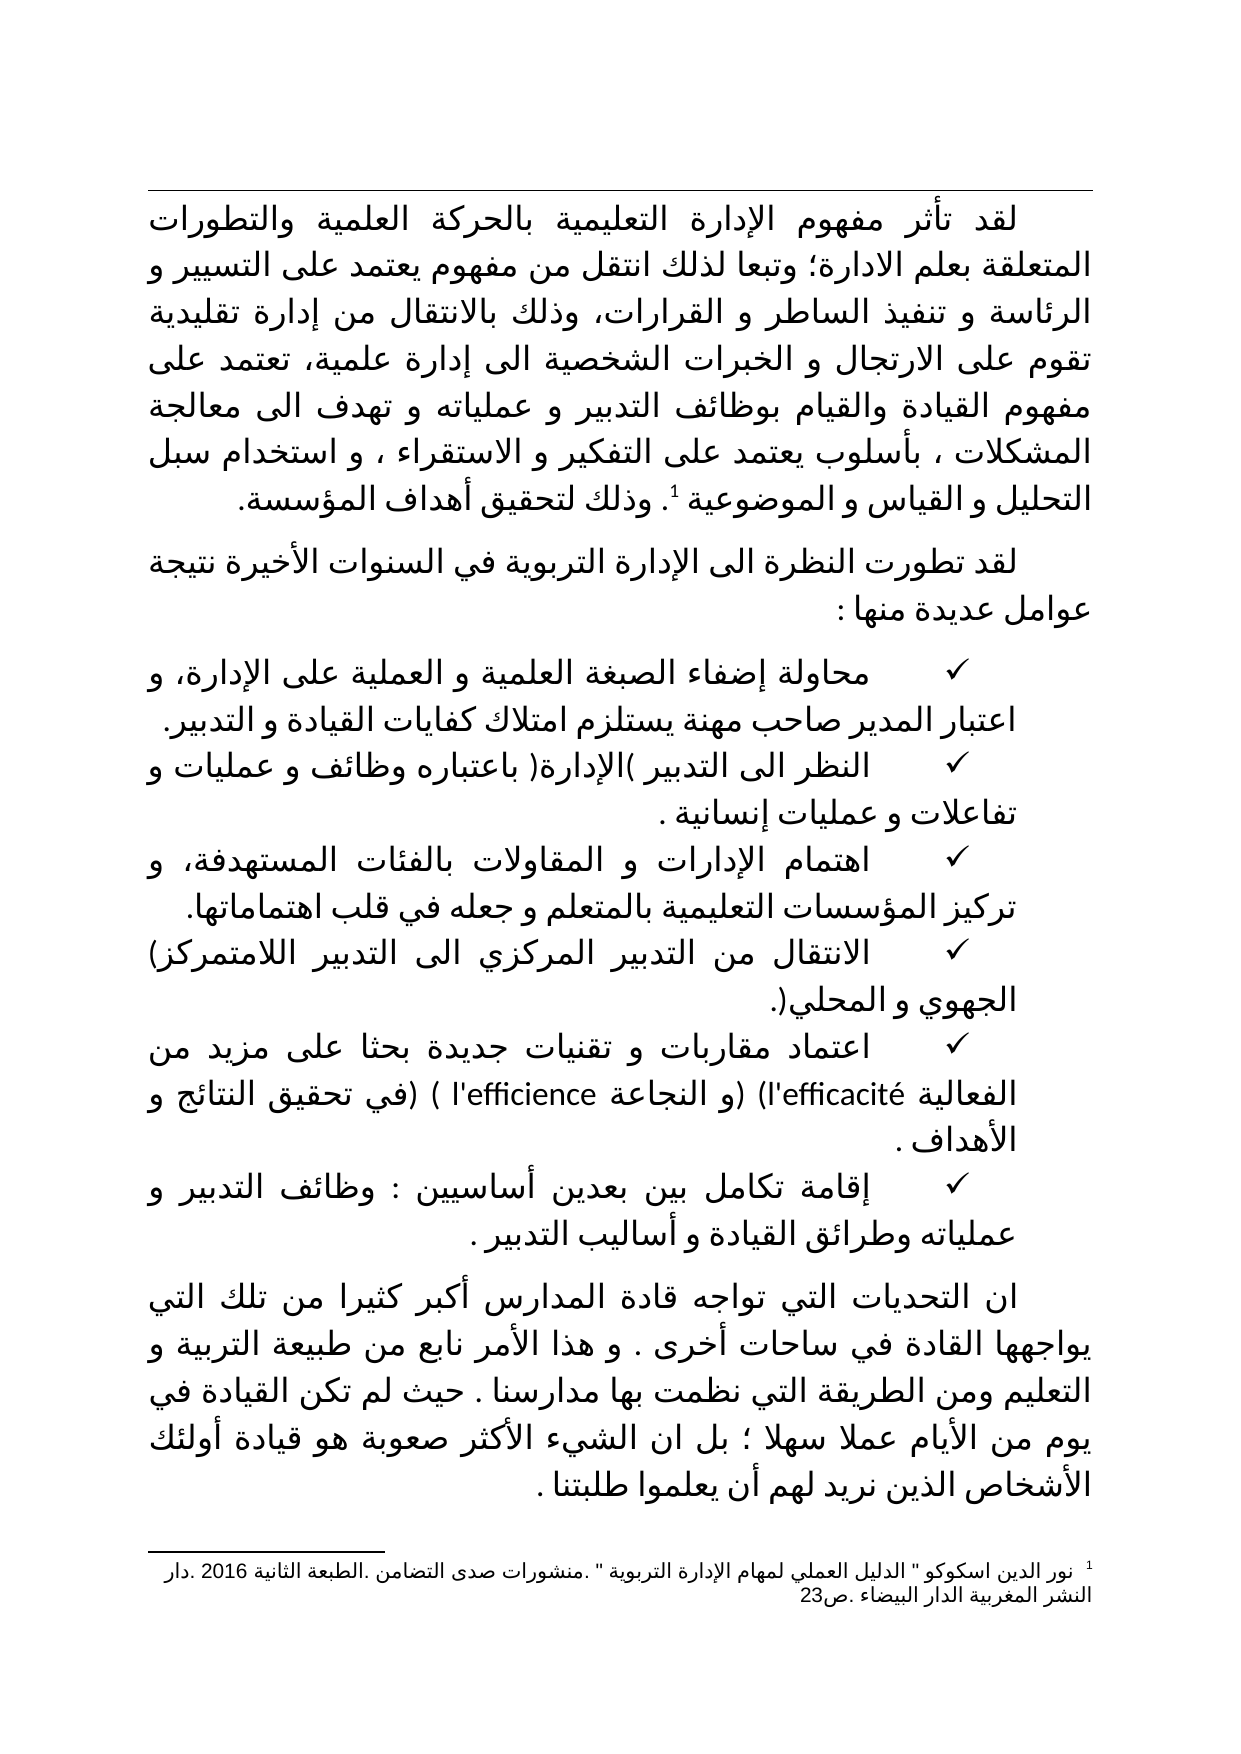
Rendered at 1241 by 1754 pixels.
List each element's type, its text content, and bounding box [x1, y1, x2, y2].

list الانتقال من التدبير المركزي الى التدبير اللامتمركز) الجهوي و المحلي(. [148, 932, 1018, 1020]
list إقامة تكامل بين بعدين أساسيين : وظائف التدبير و عملياته وطرائق القيادة و أساليب التدبير . [148, 1166, 1018, 1254]
list محاولة إضفاء الصبغة العلمية و العملية على الإدارة، و اعتبار المدير صاحب مهنة يستلزم امتلاك كفايات القيادة و التدبير. [148, 652, 1018, 739]
list اهتمام الإدارات و المقاولات بالفئات المستهدفة، و تركيز المؤسسات التعليمية بالمتعلم و جعله في قلب اهتماماتها. [148, 839, 1018, 926]
text لقد تطورت النظرة الى الإدارة التربوية في السنوات الأخيرة نتيجة عوامل عديدة منها : [148, 542, 1093, 629]
text لقد تأثر مفهوم الإدارة التعليمية بالحركة العلمية والتطورات المتعلقة بعلم الادارة؛ وتبعا لذلك انتقل من مفهوم يعتمد على التسيير و الرئاسة و تنفيذ الساطر و القرارات، وذلك بالانتقال من إدارة تقليدية تقوم على الارتجال و الخبرات الشخصية الى إدارة علمية، تعتمد على مفهوم القيادة والقيام بوظائف التدبير و عملياته و تهدف الى معالجة المشكلات ، بأسلوب يعتمد على التفكير و الاستقراء ، و استخدام سبل التحليل و القياس و الموضوعية . وذلك لتحقيق أهداف المؤسسة. [148, 197, 1093, 519]
list النظر الى التدبير )الإدارة( باعتباره وظائف و عمليات و تفاعلات و عمليات إنسانية . [148, 745, 1018, 833]
text ان التحديات التي تواجه قادة المدارس أكبر كثيرا من تلك التي يواجهها القادة في ساحات أخرى . و هذا الأمر نابع من طبيعة التربية و التعليم ومن الطريقة التي نظمت بها مدارسنا . حيث لم تكن القيادة في يوم من الأيام عملا سهلا ؛ بل ان الشيء الأكثر صعوبة هو قيادة أولئك الأشخاص الذين نريد لهم أن يعلموا طلبتنا . [148, 1276, 1093, 1504]
list اعتماد مقاربات و تقنيات جديدة بحثا على مزيد من الفعالية l'efficacité) (و النجاعة l'efficience ) (في تحقيق النتائج و الأهداف . [148, 1026, 1018, 1160]
